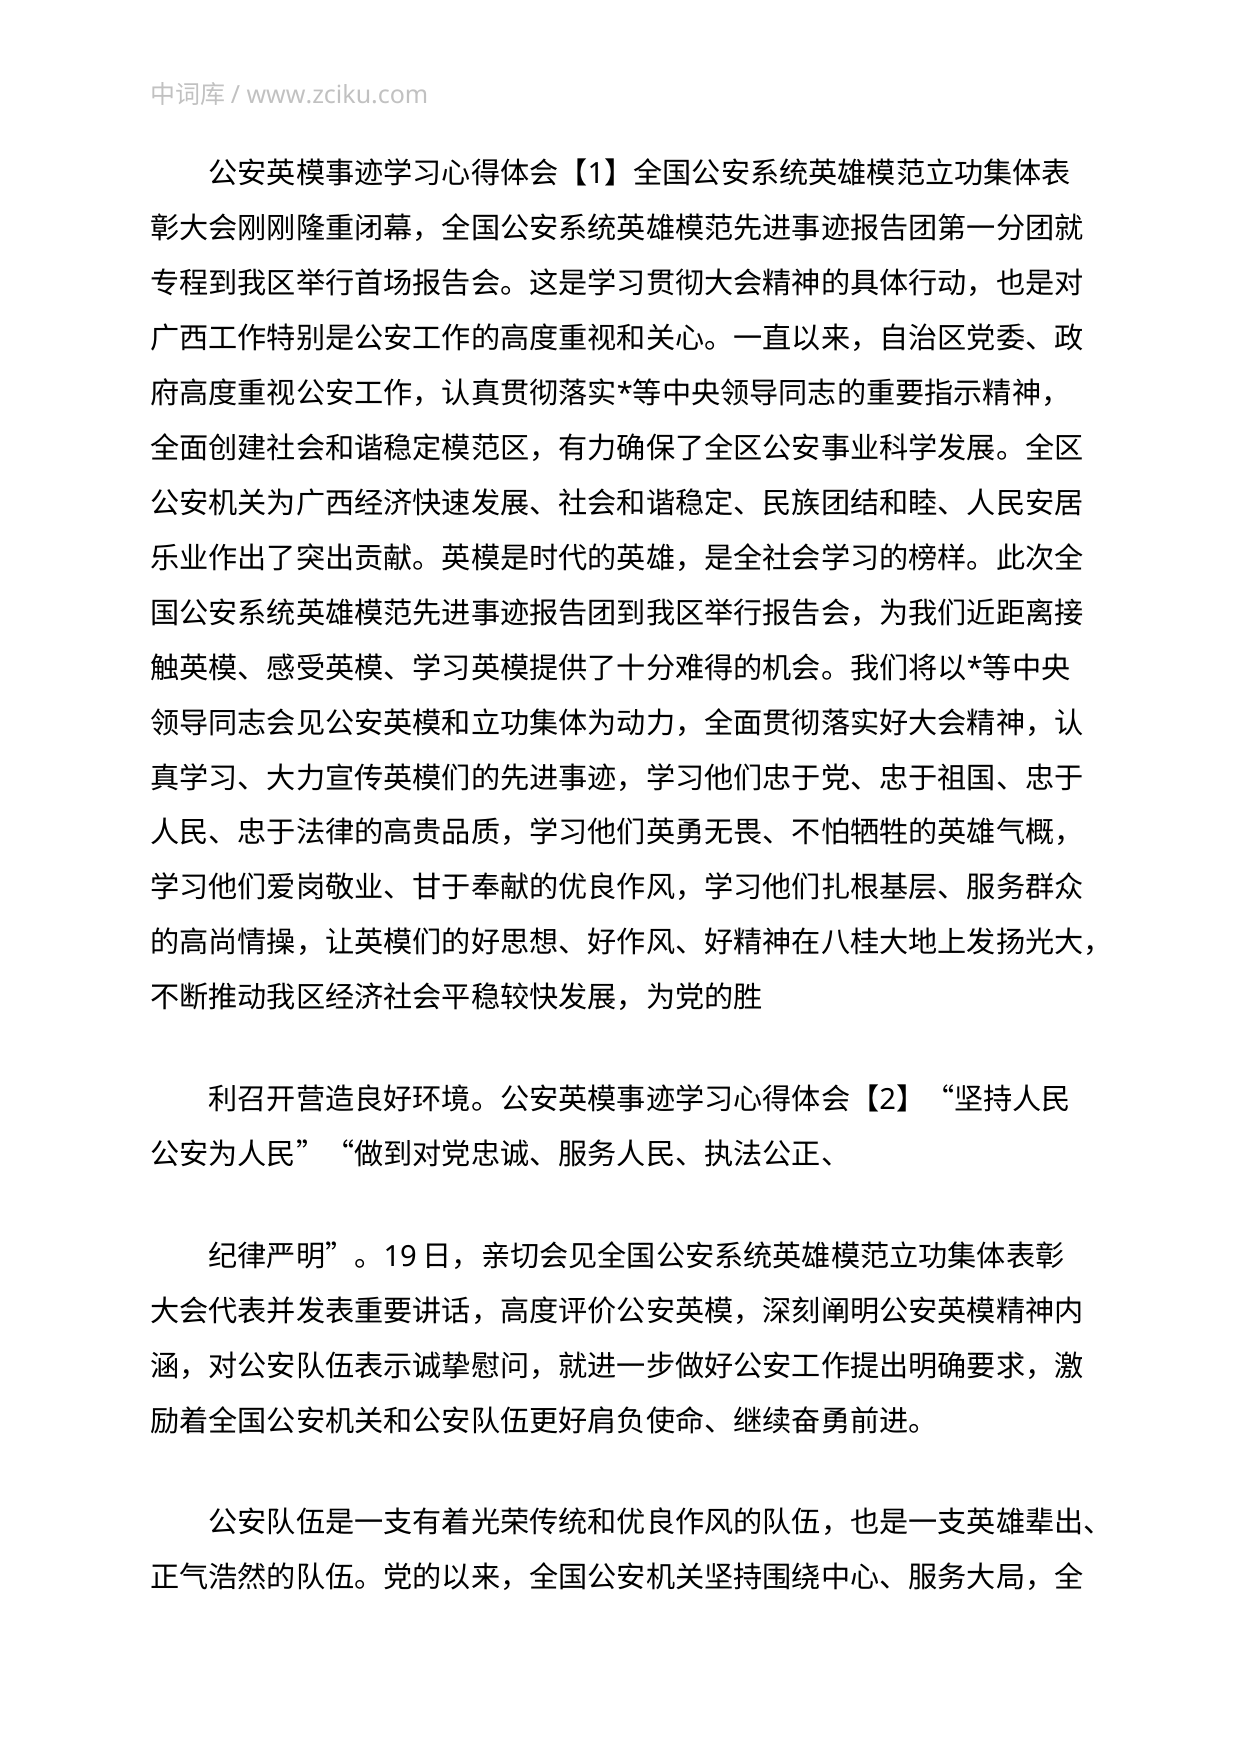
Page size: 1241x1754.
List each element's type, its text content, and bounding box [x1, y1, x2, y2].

text 公安英模事迹学习心得体会【1】全国公安系统英雄模范立功集体表彰大会刚刚隆重闭幕，全国公安系统英雄模范先进事迹报告团第一分团就专程到我区举行首场报告会。这是学习贯彻大会精神的具体行动，也是对广西工作特别是公安工作的高度重视和关心。一直以来，自治区党委、政府高度重视公安工作，认真贯彻落实*等中央领导同志的重要指示精神，全面创建社会和谐稳定模范区，有力确保了全区公安事业科学发展。全区公安机关为广西经济快速发展、社会和谐稳定、民族团结和睦、人民安居乐业作出了突出贡献。英模是时代的英雄，是全社会学习的榜样。此次全国公安系统英雄模范先进事迹报告团到我区举行报告会，为我们近距离接触英模、感受英模、学习英模提供了十分难得的机会。我们将以*等中央领导同志会见公安英模和立功集体为动力，全面贯彻落实好大会精神，认真学习、大力宣传英模们的先进事迹，学习他们忠于党、忠于祖国、忠于人民、忠于法律的高贵品质，学习他们英勇无畏、不怕牺牲的英雄气概，学习他们爱岗敬业、甘于奉献的优良作风，学习他们扎根基层、服务群众的高尚情操，让英模们的好思想、好作风、好精神在八桂大地上发扬光大，不断推动我区经济社会平稳较快发展，为党的胜 [150, 150, 1090, 1016]
text 利召开营造良好环境。公安英模事迹学习心得体会【2】“坚持人民公安为人民”“做到对党忠诚、服务人民、执法公正、 [150, 1076, 1090, 1173]
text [150, 1499, 1090, 1596]
text 纪律严明”。19日，亲切会见全国公安系统英雄模范立功集体表彰大会代表并发表重要讲话，高度评价公安英模，深刻阐明公安英模精神内涵，对公安队伍表示诚挚慰问，就进一步做好公安工作提出明确要求，激励着全国公安机关和公安队伍更好肩负使命、继续奋勇前进。 [150, 1232, 1090, 1439]
